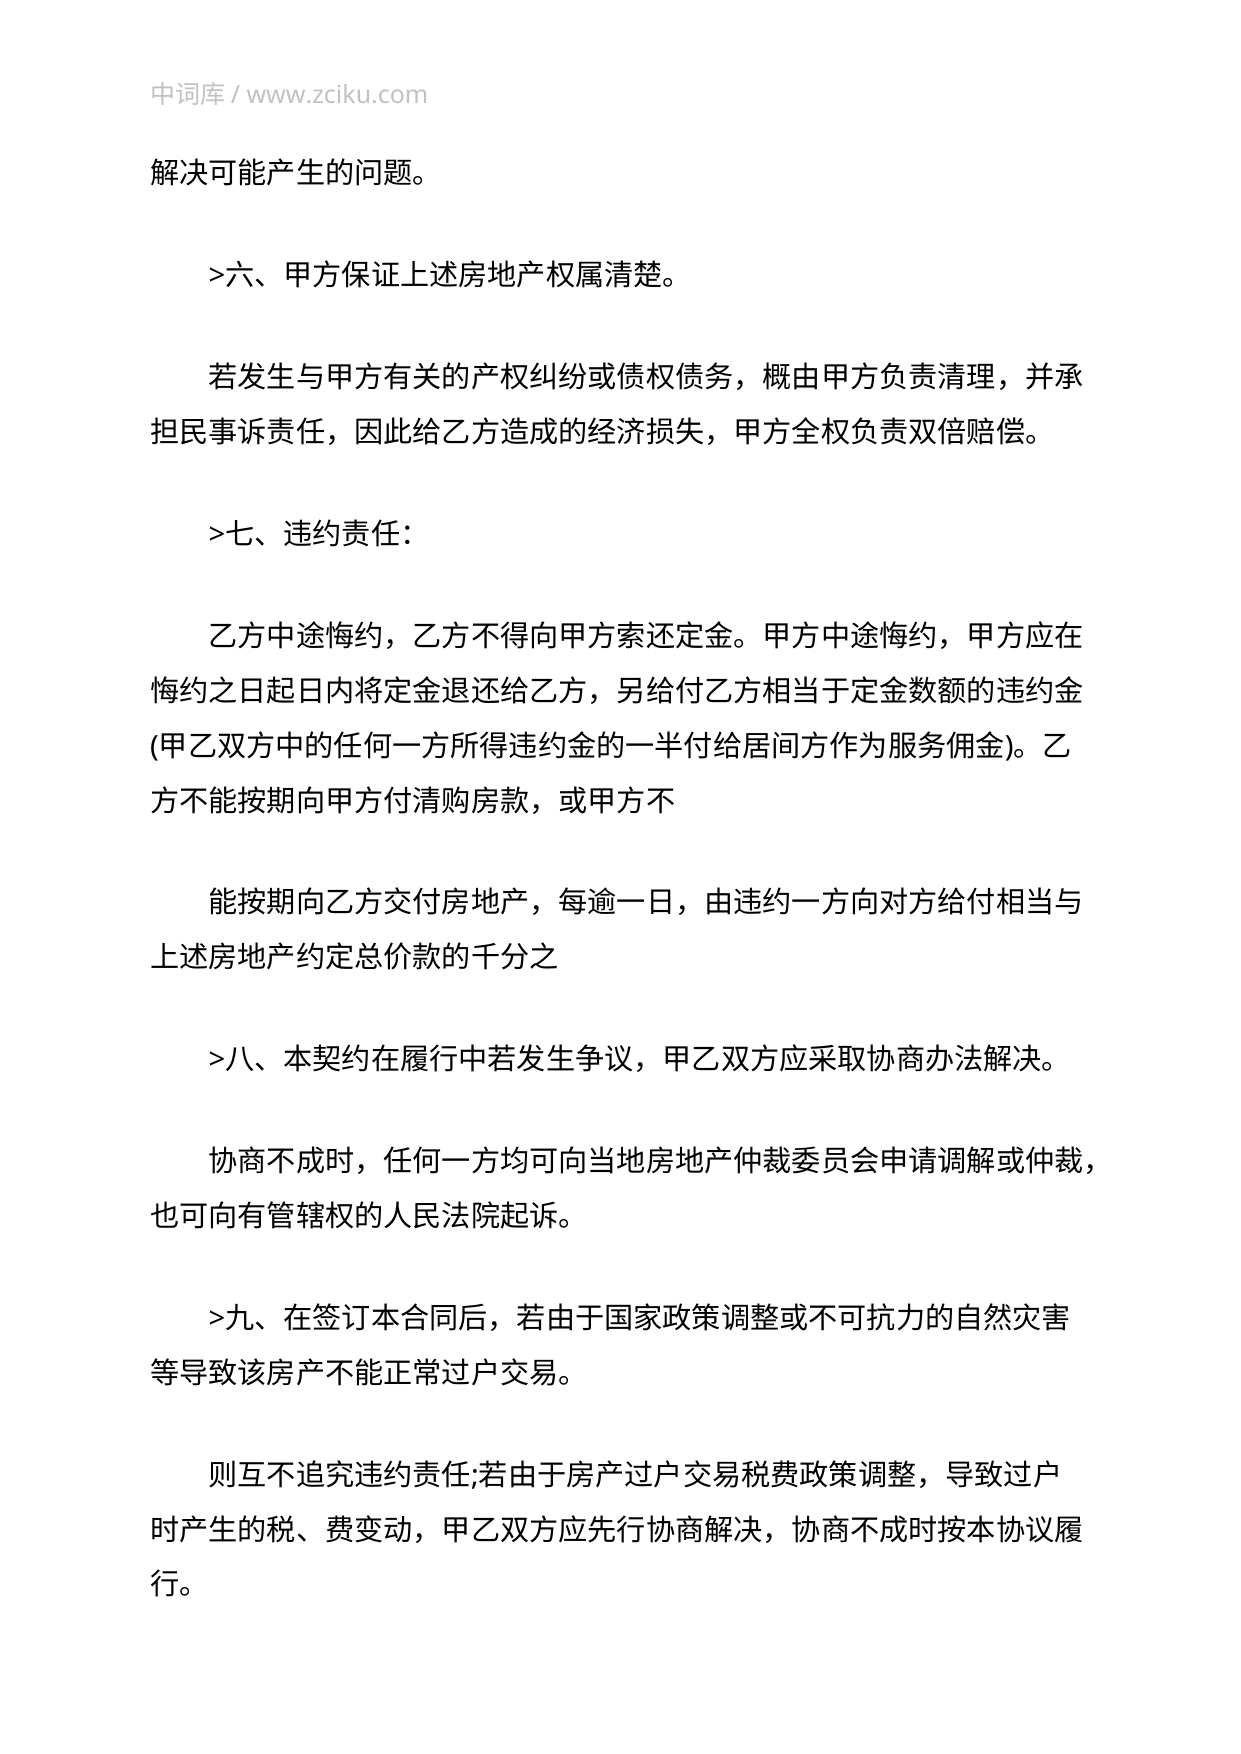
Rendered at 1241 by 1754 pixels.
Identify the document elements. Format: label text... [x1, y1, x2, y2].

text 能按期向乙方交付房地产，每逾一日，由违约一方向对方给付相当与上述房地产约定总价款的千分之 [150, 879, 1090, 976]
text 则互不追究违约责任;若由于房产过户交易税费政策调整，导致过户时产生的税、费变动，甲乙双方应先行协商解决，协商不成时按本协议履行。 [150, 1451, 1090, 1603]
text >六、甲方保证上述房地产权属清楚。 [150, 252, 1090, 294]
text >九、在签订本合同后，若由于国家政策调整或不可抗力的自然灾害等导致该房产不能正常过户交易。 [150, 1294, 1090, 1392]
text >八、本契约在履行中若发生争议，甲乙双方应采取协商办法解决。 [150, 1036, 1090, 1078]
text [150, 150, 1090, 192]
text 乙方中途悔约，乙方不得向甲方索还定金。甲方中途悔约，甲方应在悔约之日起日内将定金退还给乙方，另给付乙方相当于定金数额的违约金(甲乙双方中的任何一方所得违约金的一半付给居间方作为服务佣金)。乙方不能按期向甲方付清购房款，或甲方不 [150, 612, 1090, 819]
text >七、违约责任： [150, 510, 1090, 553]
text 若发生与甲方有关的产权纠纷或债权债务，概由甲方负责清理，并承担民事诉责任，因此给乙方造成的经济损失，甲方全权负责双倍赔偿。 [150, 354, 1090, 451]
text 协商不成时，任何一方均可向当地房地产仲裁委员会申请调解或仲裁，也可向有管辖权的人民法院起诉。 [150, 1138, 1090, 1235]
